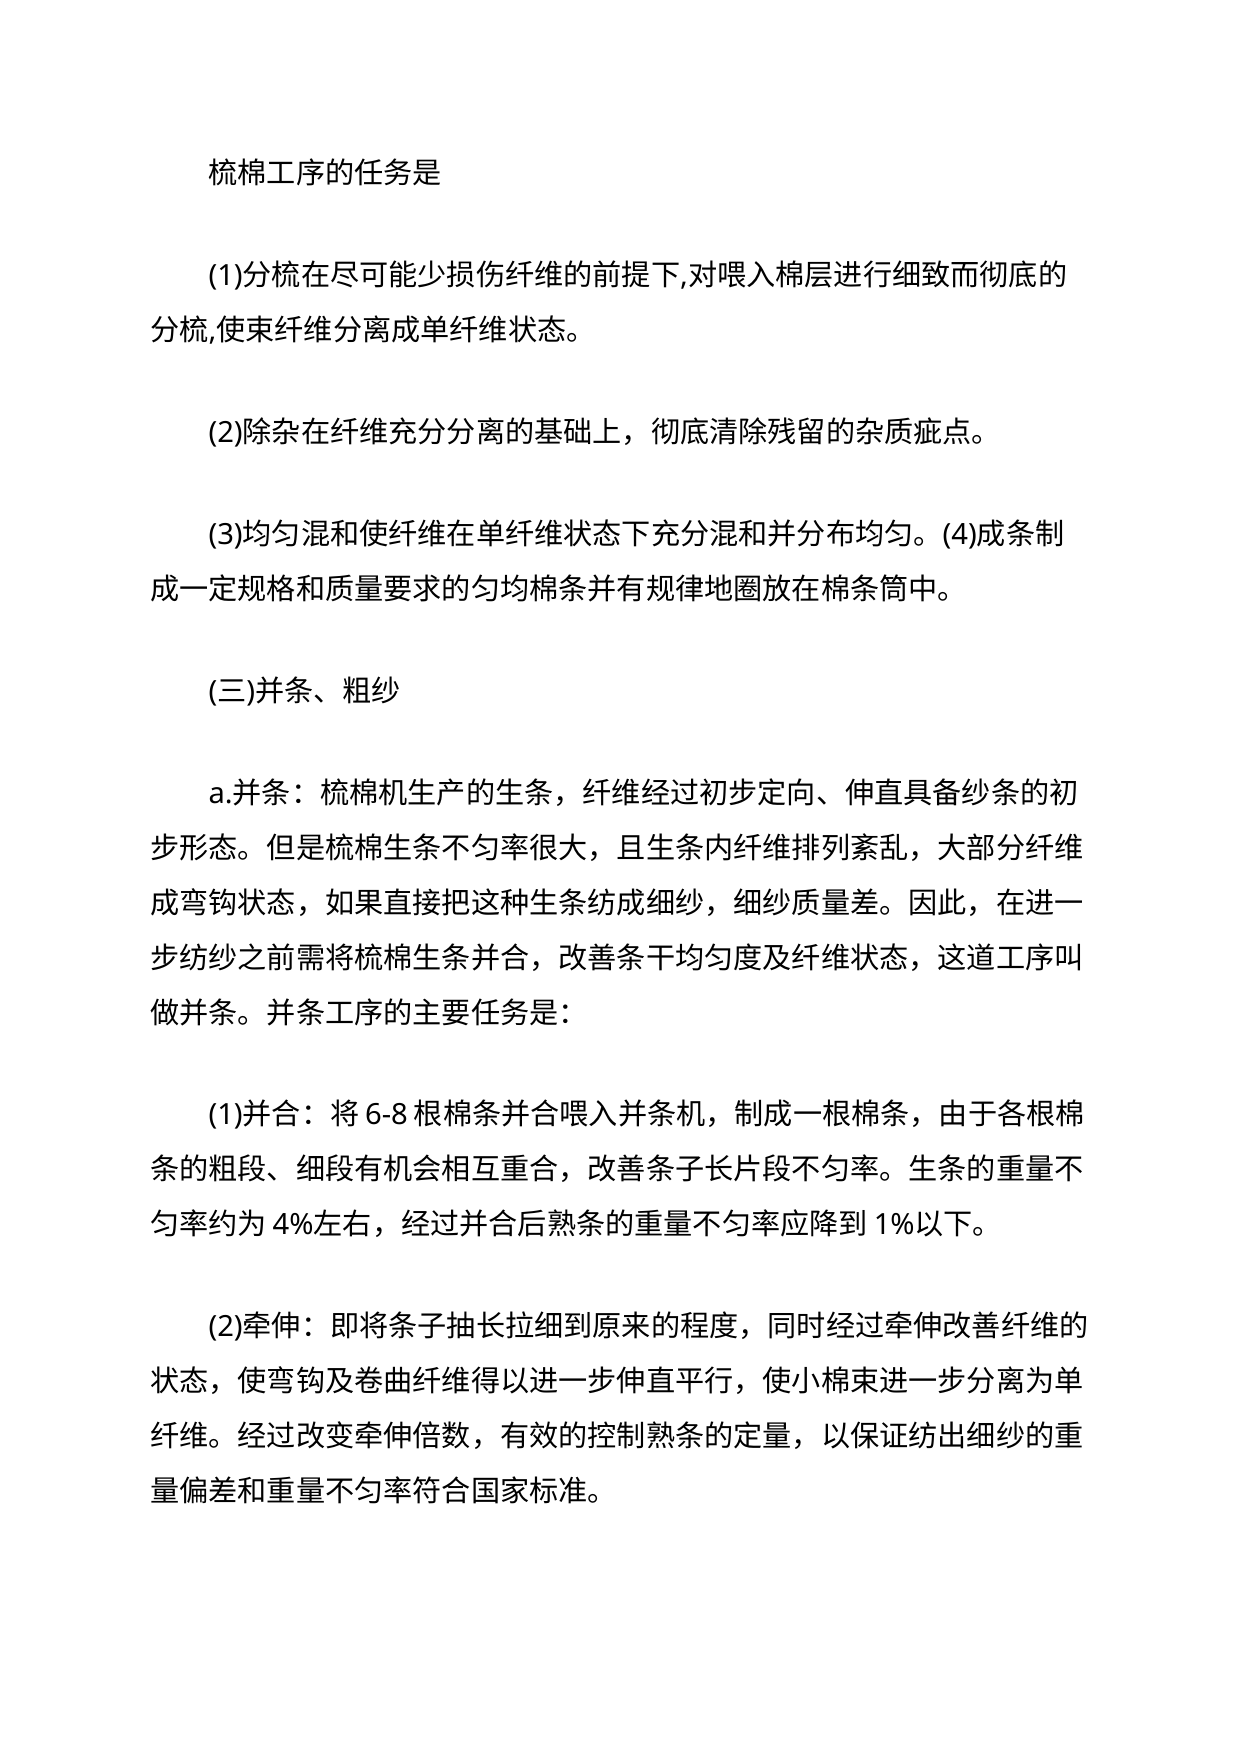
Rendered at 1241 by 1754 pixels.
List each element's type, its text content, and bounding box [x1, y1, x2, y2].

text 梳棉工序的任务是 [150, 150, 1090, 192]
text (1)并合：将6-8根棉条并合喂入并条机，制成一根棉条，由于各根棉条的粗段、细段有机会相互重合，改善条子长片段不匀率。生条的重量不匀率约为4%左右，经过并合后熟条的重量不匀率应降到1%以下。 [150, 1091, 1090, 1243]
text (2)除杂在纤维充分分离的基础上，彻底清除残留的杂质疵点。 [150, 409, 1090, 451]
text (3)均匀混和使纤维在单纤维状态下充分混和并分布均匀。(4)成条制成一定规格和质量要求的匀均棉条并有规律地圈放在棉条筒中。 [150, 511, 1090, 608]
text (三)并条、粗纱 [150, 667, 1090, 710]
text (1)分梳在尽可能少损伤纤维的前提下,对喂入棉层进行细致而彻底的分梳,使束纤维分离成单纤维状态。 [150, 252, 1090, 349]
text a.并条：梳棉机生产的生条，纤维经过初步定向、伸直具备纱条的初步形态。但是梳棉生条不匀率很大，且生条内纤维排列紊乱，大部分纤维成弯钩状态，如果直接把这种生条纺成细纱，细纱质量差。因此，在进一步纺纱之前需将梳棉生条并合，改善条干均匀度及纤维状态，这道工序叫做并条。并条工序的主要任务是： [150, 769, 1090, 1031]
text (2)牵伸：即将条子抽长拉细到原来的程度，同时经过牵伸改善纤维的状态，使弯钩及卷曲纤维得以进一步伸直平行，使小棉束进一步分离为单纤维。经过改变牵伸倍数，有效的控制熟条的定量，以保证纺出细纱的重量偏差和重量不匀率符合国家标准。 [150, 1303, 1090, 1510]
